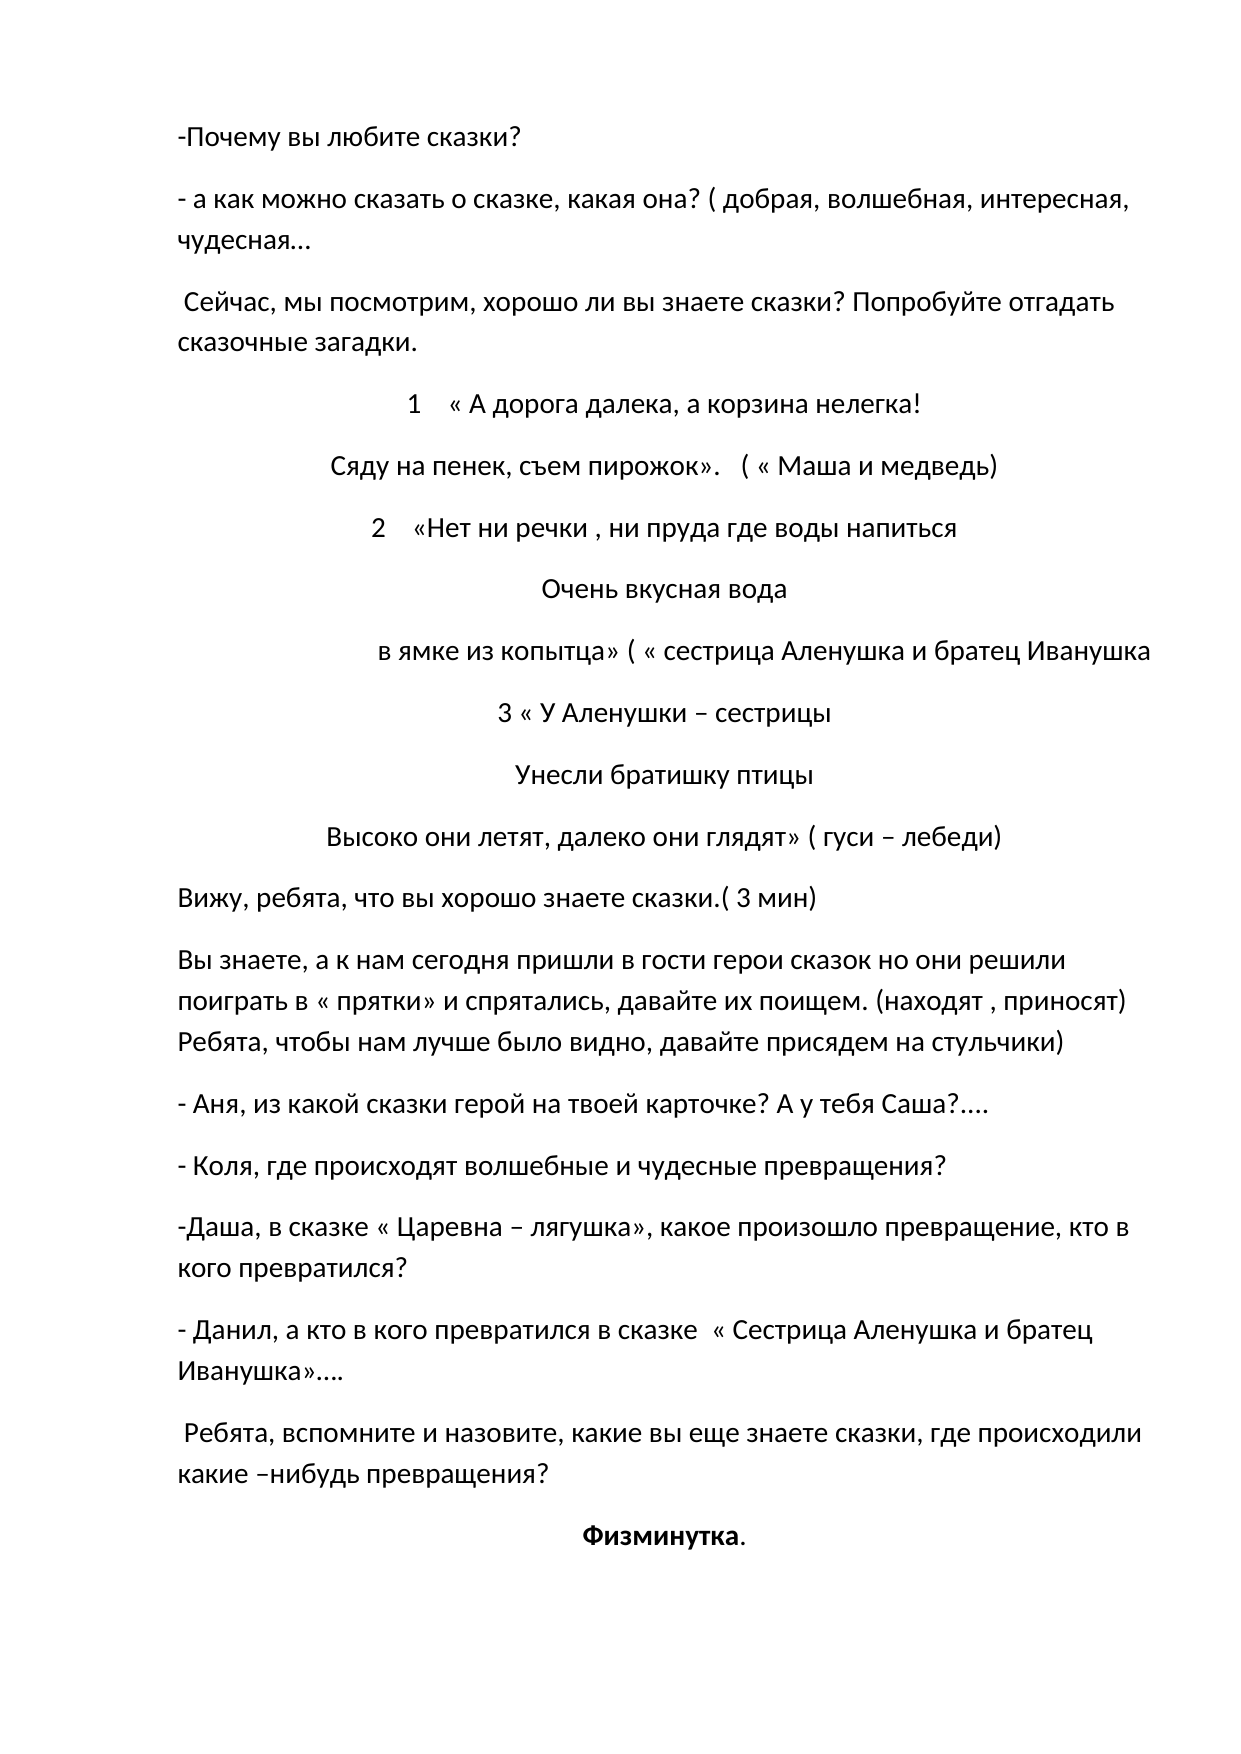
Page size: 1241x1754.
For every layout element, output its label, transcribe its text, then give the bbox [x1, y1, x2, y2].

text - Данил, а кто в кого превратился в сказке « Сестрица Аленушка и братец Иванушка»…. [177, 1311, 1152, 1388]
text Высоко они летят, далеко они глядят» ( гуси – лебеди) [177, 818, 1152, 853]
text Очень вкусная вода [177, 571, 1152, 606]
text - а как можно сказать о сказке, какая она? ( добрая, волшебная, интересная, чудесная… [177, 180, 1152, 256]
text 1 « А дорога далека, а корзина нелегка! [177, 385, 1152, 421]
text Сяду на пенек, съем пирожок». ( « Маша и медведь) [177, 447, 1152, 483]
text Физминутка. [177, 1517, 1152, 1552]
text в ямке из копытца» ( « сестрица Аленушка и братец Иванушка [177, 632, 1152, 668]
text 2 «Нет ни речки , ни пруда где воды напиться [177, 509, 1152, 544]
text - Коля, где происходят волшебные и чудесные превращения? [177, 1147, 1152, 1182]
text -Даша, в сказке « Царевна – лягушка», какое произошло превращение, кто в кого превратился? [177, 1208, 1152, 1285]
text Вижу, ребята, что вы хорошо знаете сказки.( 3 мин) [177, 879, 1152, 915]
text -Почему вы любите сказки? [177, 118, 1152, 154]
text Унесли братишку птицы [177, 756, 1152, 792]
text Вы знаете, а к нам сегодня пришли в гости герои сказок но они решили поиграть в « прятки» и спрятались, давайте их поищем. (находят , приносят) Ребята, чтобы нам лучше было видно, давайте присядем на стульчики) [177, 941, 1152, 1059]
text Сейчас, мы посмотрим, хорошо ли вы знаете сказки? Попробуйте отгадать сказочные загадки. [177, 283, 1152, 359]
text - Аня, из какой сказки герой на твоей карточке? А у тебя Саша?.... [177, 1085, 1152, 1121]
text Ребята, вспомните и назовите, какие вы еще знаете сказки, где происходили какие –нибудь превращения? [177, 1414, 1152, 1490]
text 3 « У Аленушки – сестрицы [177, 694, 1152, 730]
